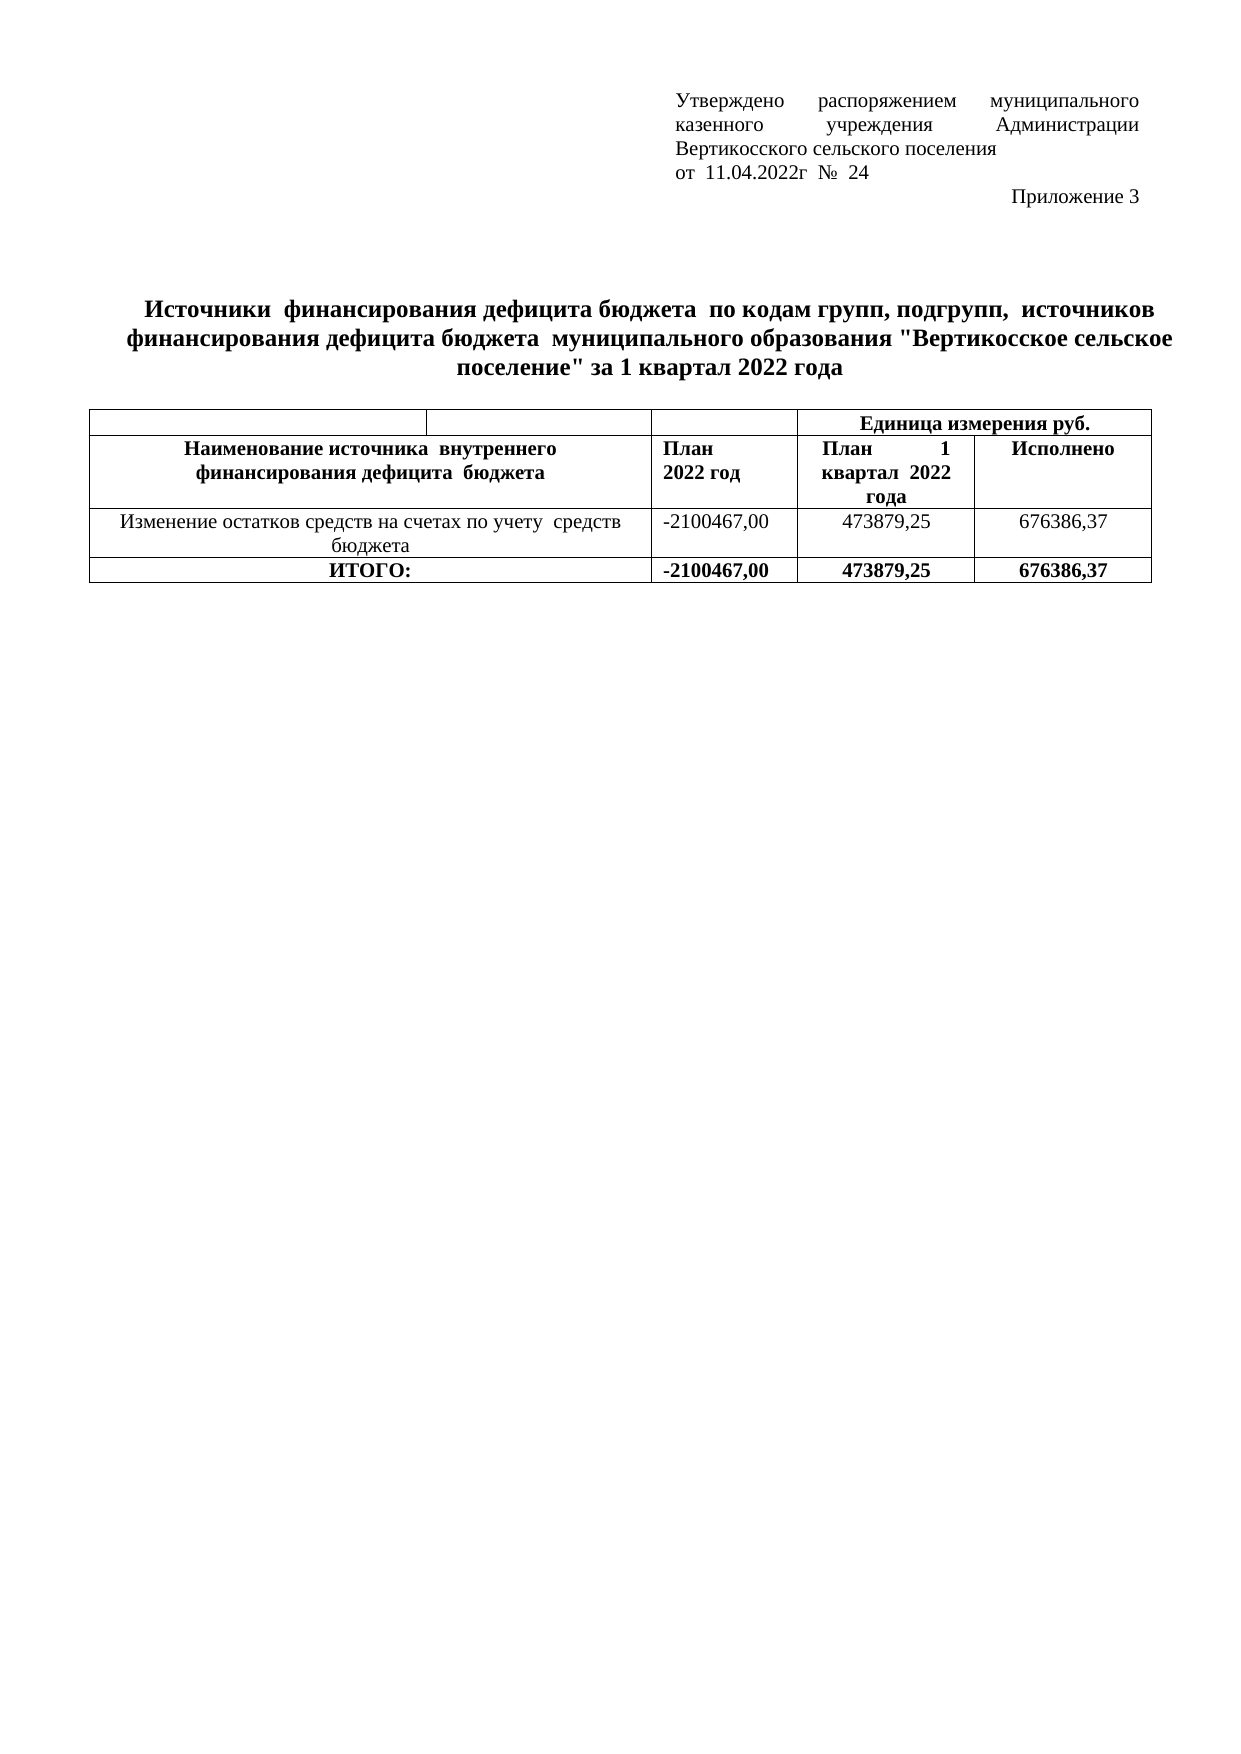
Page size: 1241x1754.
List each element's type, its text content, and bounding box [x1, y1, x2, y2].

table_header [427, 410, 651, 434]
table_cell Изменение остатков средств на счетах по учету средств бюджета [90, 509, 651, 557]
table_cell 676386,37 [975, 509, 1151, 557]
text Источники финансирования дефицита бюджета по кодам групп, подгрупп, источников финансирования дефицита бюджета муниципального образования "Вертикосское сельское поселение" за 1 квартал 2022 года [118, 294, 1181, 381]
table_cell План 2022 год [652, 436, 797, 508]
table_cell ИТОГО: [90, 558, 651, 582]
table_header Утверждено распоряжением муниципального казенного учреждения Администрации Вертикосского сельского поселения от 11.04.2022г № 24 Приложение 3 [664, 88, 1151, 208]
table_header [90, 410, 426, 434]
table_cell 473879,25 [798, 558, 974, 582]
table_cell 473879,25 [798, 509, 974, 557]
table_header [652, 410, 797, 434]
table_cell Исполнено [975, 436, 1151, 508]
table_header Единица измерения руб. [798, 410, 1151, 434]
table_cell -2100467,00 [652, 558, 797, 582]
table_cell -2100467,00 [652, 509, 797, 557]
table_cell Наименование источника внутреннего финансирования дефицита бюджета [90, 436, 651, 508]
table_cell План 1 квартал 2022 года [798, 436, 974, 508]
table_cell 676386,37 [975, 558, 1151, 582]
